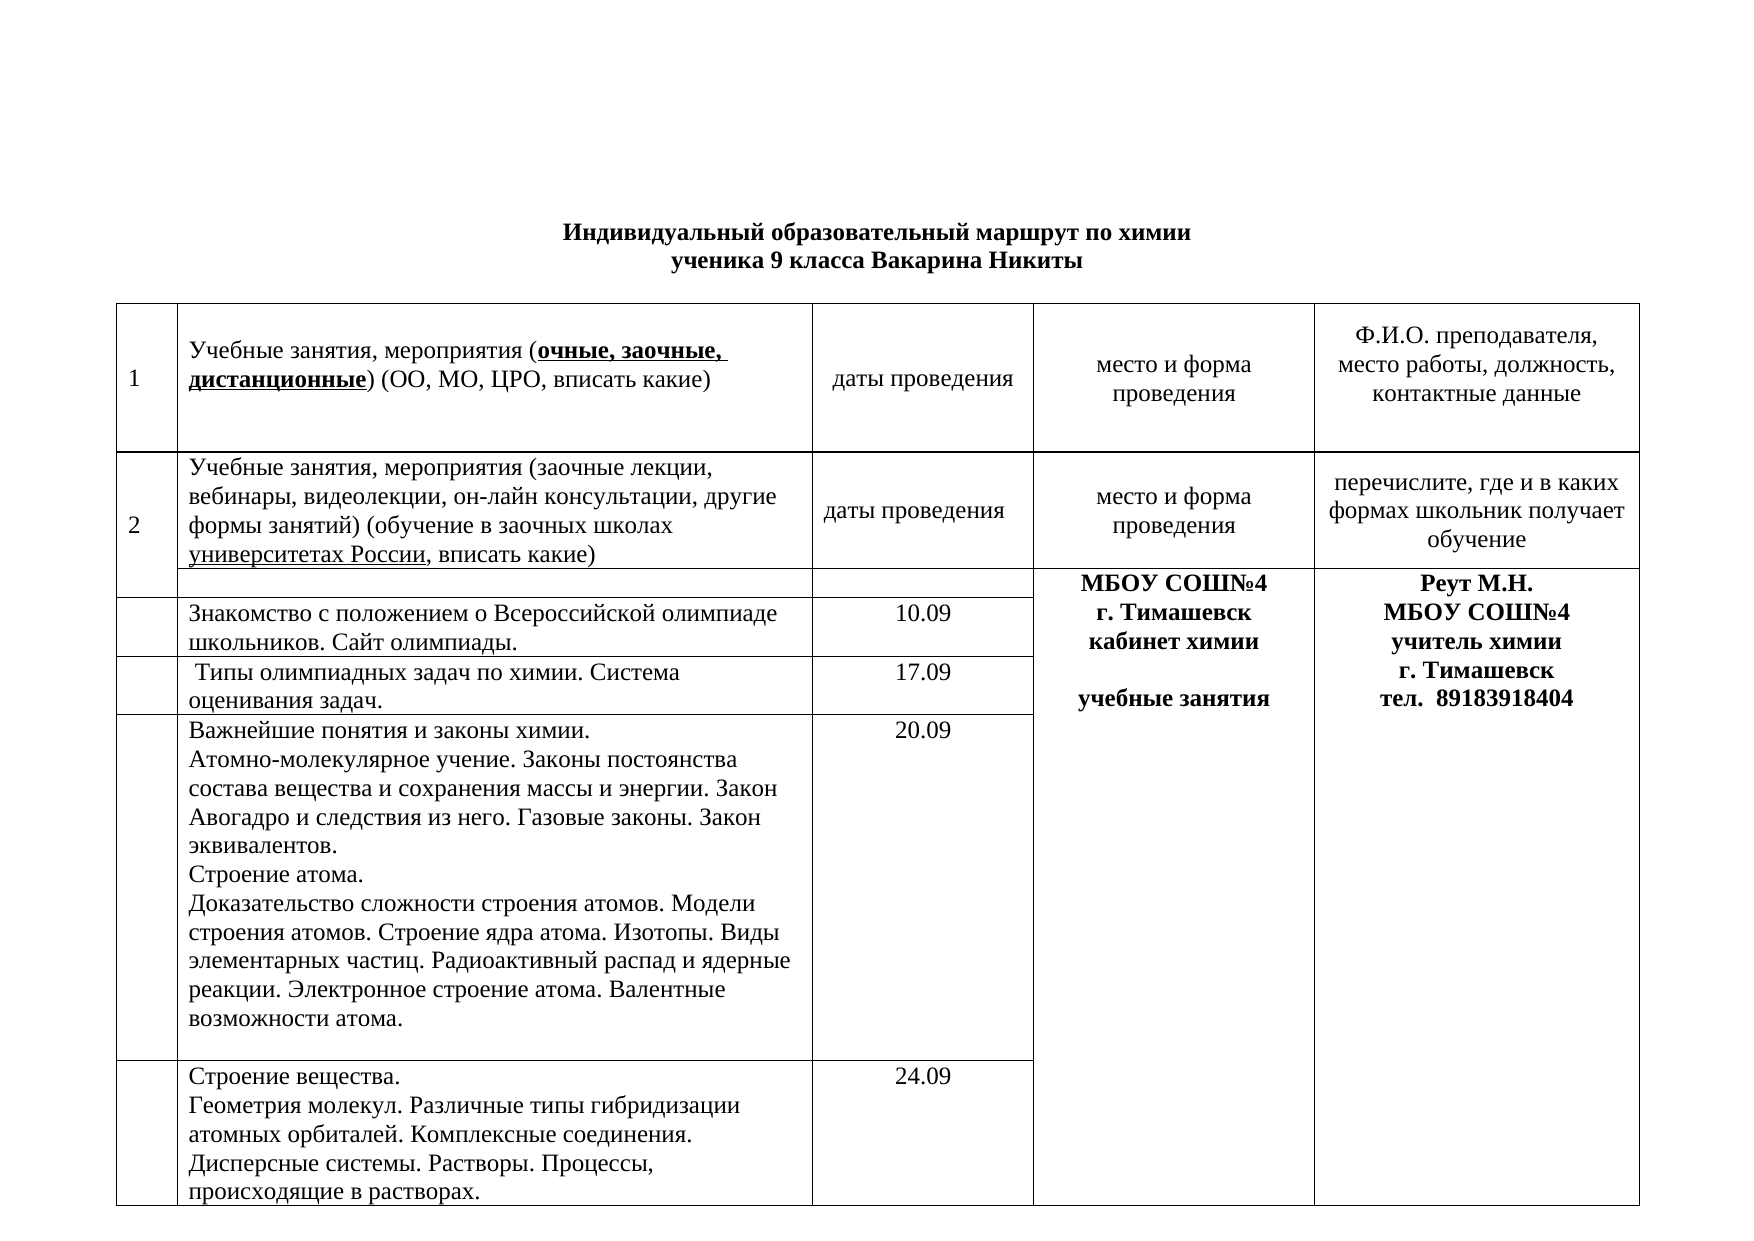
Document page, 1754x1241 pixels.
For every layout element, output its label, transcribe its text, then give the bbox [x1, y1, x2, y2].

table_cell 17.09 [813, 657, 1033, 714]
table_header Учебные занятия, мероприятия (очные, заочные, дистанционные) (ОО, МО, ЦРО, вписать какие) [178, 304, 812, 451]
table_cell 10.09 [813, 598, 1033, 656]
table_cell Учебные занятия, мероприятия (заочные лекции, вебинары, видеолекции, он-лайн консультации, другие формы занятий) (обучение в заочных школах университетах России, вписать какие) [178, 453, 812, 567]
table_header место и форма проведения [1034, 304, 1314, 451]
table_cell МБОУ СОШ№4 г. Тимашевск кабинет химии учебные занятия [1034, 569, 1314, 1205]
table_cell Типы олимпиадных задач по химии. Система оценивания задач. [178, 657, 812, 714]
table_cell [117, 715, 177, 1060]
table_cell Важнейшие понятия и законы химии. Атомно-молекулярное учение. Законы постоянства состава вещества и сохранения массы и энергии. Закон Авогадро и следствия из него. Газовые законы. Закон эквивалентов. Строение атома. Доказательство сложности строения атомов. Модели строения атомов. Строение ядра атома. Изотопы. Виды элементарных частиц. Радиоактивный распад и ядерные реакции. Электронное строение атома. Валентные возможности атома. [178, 715, 812, 1060]
table_cell [117, 598, 177, 656]
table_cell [178, 1061, 812, 1205]
text ученика 9 класса Вакарина Никиты [118, 246, 1636, 274]
table_cell [178, 569, 812, 597]
table_cell 2 [117, 453, 177, 597]
table_cell даты проведения [813, 453, 1033, 567]
text Индивидуальный образовательный маршрут по химии [118, 217, 1636, 246]
table_cell Реут М.Н. МБОУ СОШ№4 учитель химии г. Тимашевск тел. 89183918404 [1315, 569, 1639, 1205]
table_cell [813, 569, 1033, 597]
table_cell [117, 1061, 177, 1205]
table_cell 20.09 [813, 715, 1033, 1060]
table_header даты проведения [813, 304, 1033, 451]
table_cell 24.09 [813, 1061, 1033, 1205]
table_header 1 [117, 304, 177, 451]
table_header Ф.И.О. преподавателя, место работы, должность, контактные данные [1315, 304, 1639, 451]
table_cell перечислите, где и в каких формах школьник получает обучение [1315, 453, 1639, 567]
table_cell Знакомство с положением о Всероссийской олимпиаде школьников. Сайт олимпиады. [178, 598, 812, 656]
table_cell место и форма проведения [1034, 453, 1314, 567]
table_cell [117, 657, 177, 714]
